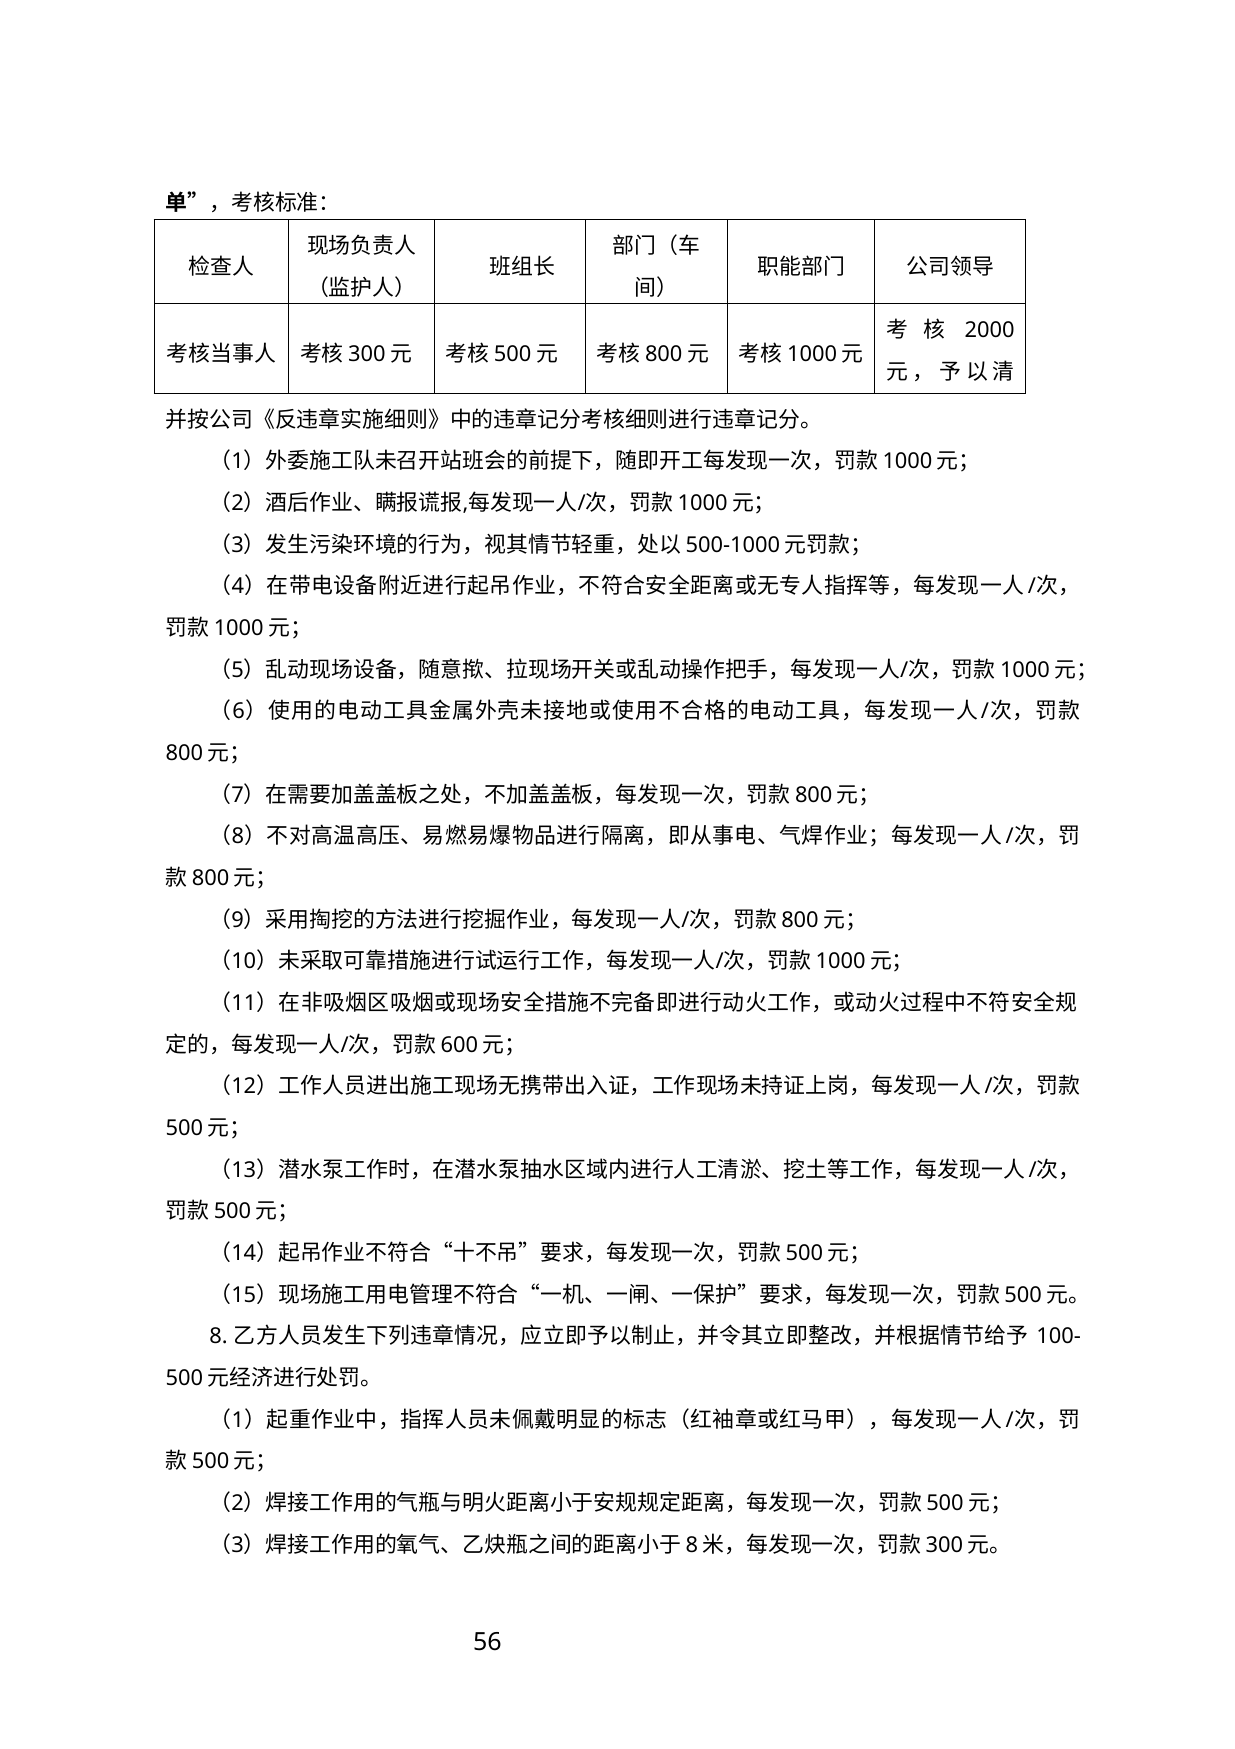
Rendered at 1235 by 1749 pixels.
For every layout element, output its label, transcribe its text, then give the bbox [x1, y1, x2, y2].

text （11）在非吸烟区吸烟或现场安全措施不完备即进行动火工作，或动火过程中不符安全规定的，每发现一人/次，罚款600元； [165, 977, 1081, 1061]
text （1）外委施工队未召开站班会的前提下，随即开工每发现一次，罚款1000元； [165, 436, 1081, 477]
text （13）潜水泵工作时，在潜水泵抽水区域内进行人工清淤、挖土等工作，每发现一人/次，罚款500元； [165, 1144, 1081, 1227]
text （2）酒后作业、瞒报谎报,每发现一人/次，罚款1000元； [165, 477, 1081, 519]
table_header 现场负责人（监护人） [289, 220, 434, 303]
text （12）工作人员进出施工现场无携带出入证，工作现场未持证上岗，每发现一人/次，罚款500元； [165, 1061, 1081, 1144]
text （3）焊接工作用的氧气、乙炔瓶之间的距离小于8米，每发现一次，罚款300元。 [165, 1519, 1081, 1561]
table_cell 考核500元 [435, 304, 585, 393]
table_header 班组长 [435, 220, 585, 303]
table_header 检查人 [155, 220, 288, 303]
text （6）使用的电动工具金属外壳未接地或使用不合格的电动工具，每发现一人/次，罚款800元； [165, 686, 1081, 769]
text （3）发生污染环境的行为，视其情节轻重，处以500-1000元罚款； [165, 519, 1081, 561]
text （1）起重作业中，指挥人员未佩戴明显的标志（红袖章或红马甲），每发现一人/次，罚款500元； [165, 1394, 1081, 1477]
table_cell 考核2000元，予以清退 [875, 304, 1025, 393]
text （7）在需要加盖盖板之处，不加盖盖板，每发现一次，罚款800元； [165, 769, 1081, 811]
table_header 公司领导 [875, 220, 1025, 303]
table_cell 考核1000元 [728, 304, 874, 393]
text （4）在带电设备附近进行起吊作业，不符合安全距离或无专人指挥等，每发现一人/次，罚款1000元； [165, 561, 1081, 644]
text （5）乱动现场设备，随意揿、拉现场开关或乱动操作把手，每发现一人/次，罚款1000元； [165, 644, 1081, 686]
table_cell 考核800元 [586, 304, 727, 393]
text （14）起吊作业不符合“十不吊”要求，每发现一次，罚款500元； [165, 1227, 1081, 1269]
text （2）焊接工作用的气瓶与明火距离小于安规规定距离，每发现一次，罚款500元； [165, 1477, 1081, 1519]
list 并按公司《反违章实施细则》中的违章记分考核细则进行违章记分。 [165, 394, 1081, 436]
table_cell 考核300元 [289, 304, 434, 393]
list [165, 177, 1081, 219]
table_cell 考核当事人 [155, 304, 288, 393]
text （8）不对高温高压、易燃易爆物品进行隔离，即从事电、气焊作业；每发现一人/次，罚款800元； [165, 811, 1081, 894]
text 8. 乙方人员发生下列违章情况，应立即予以制止，并令其立即整改，并根据情节给予100-500元经济进行处罚。 [165, 1311, 1081, 1394]
text （15）现场施工用电管理不符合“一机、一闸、一保护”要求，每发现一次，罚款500元。 [165, 1269, 1081, 1311]
table_header 部门（车间） [586, 220, 727, 303]
text （9）采用掏挖的方法进行挖掘作业，每发现一人/次，罚款800元； [165, 894, 1081, 936]
table_header 职能部门 [728, 220, 874, 303]
text （10）未采取可靠措施进行试运行工作，每发现一人/次，罚款1000元； [165, 936, 1081, 977]
